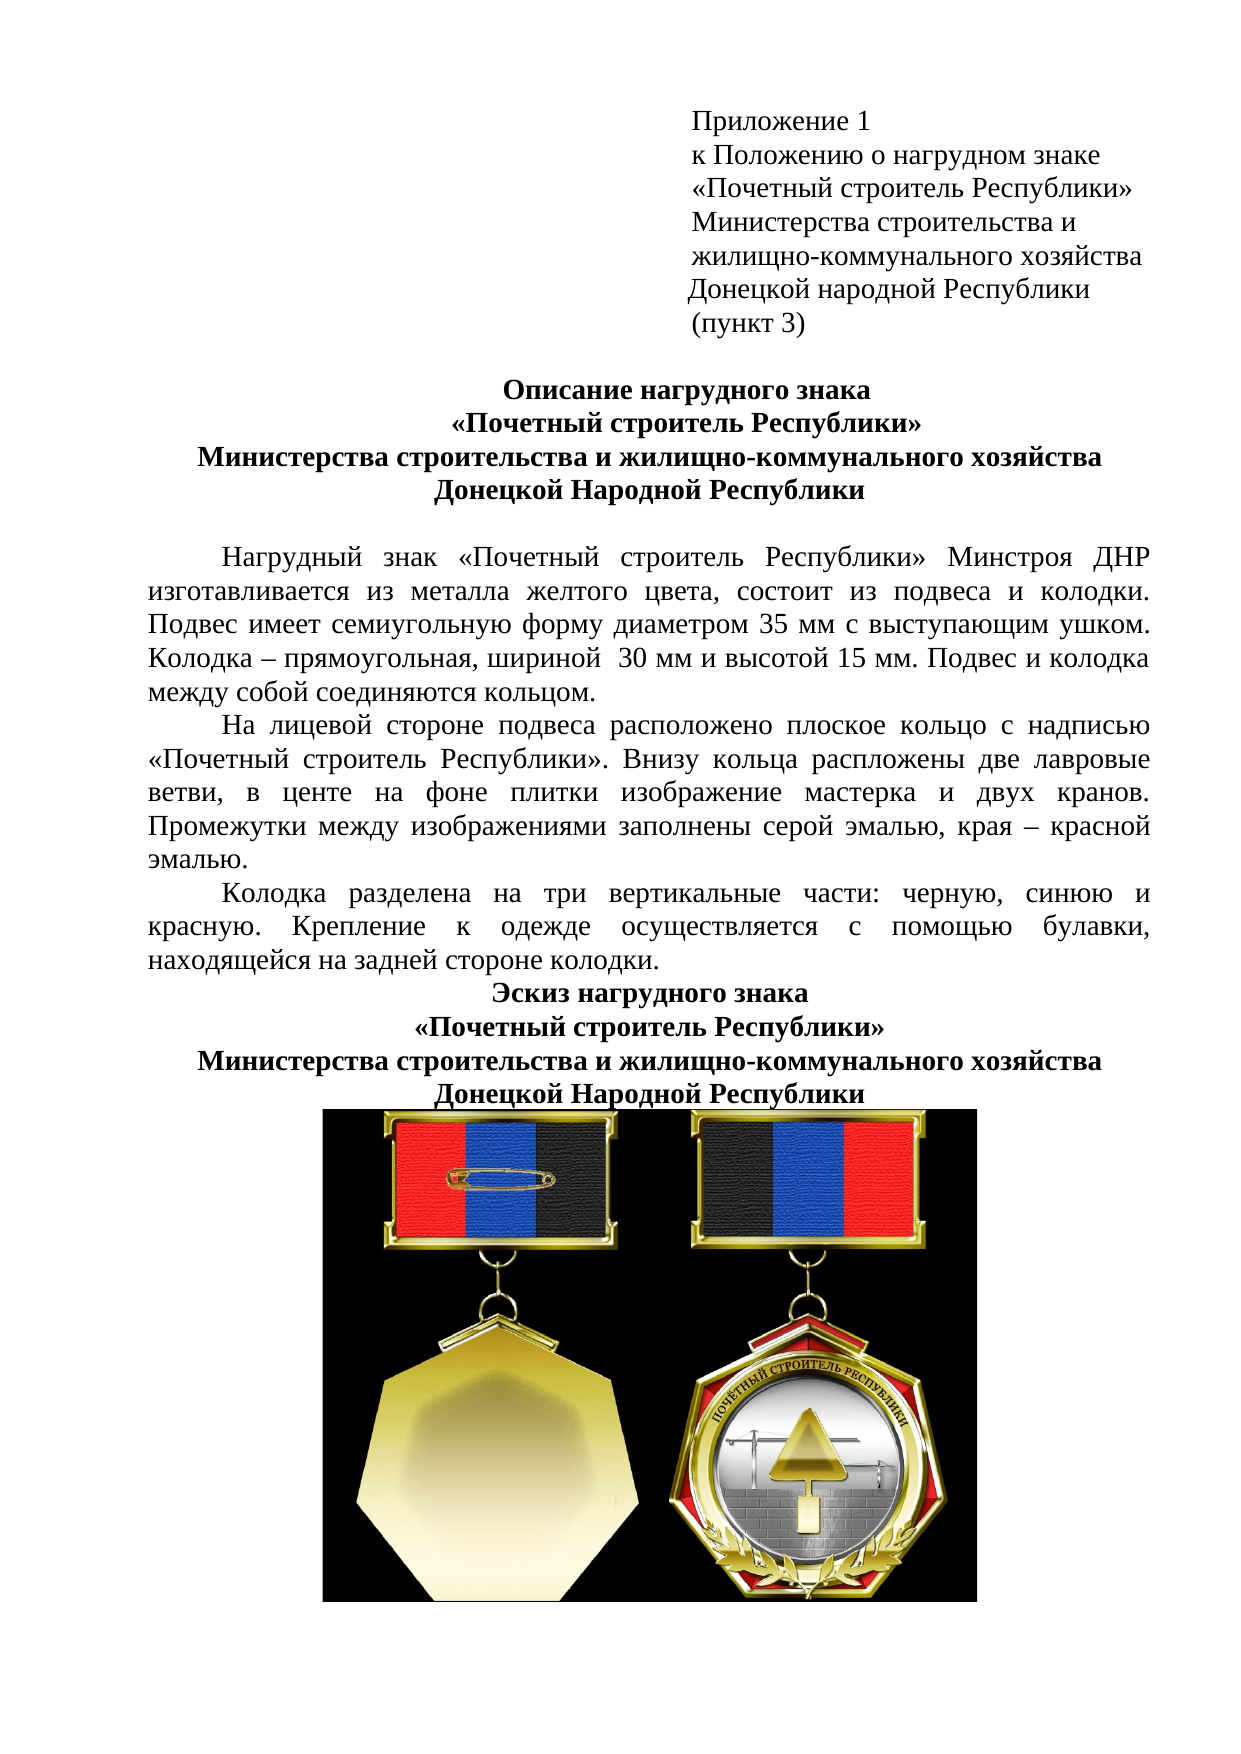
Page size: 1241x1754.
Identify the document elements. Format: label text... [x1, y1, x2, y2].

text (пункт 3) [691, 305, 1152, 338]
text Эскиз нагрудного знака [148, 976, 1152, 1009]
picture [322, 1109, 978, 1602]
text Колодка разделена на три вертикальные части: черную, синюю и красную. Крепление к одежде осуществляется с помощью булавки, находящейся на задней стороне колодки. [148, 875, 1152, 976]
text Описание нагрудного знака [148, 372, 1152, 405]
text Министерства строительства и [691, 204, 1152, 238]
text На лицевой стороне подвеса расположено плоское кольцо с надписью «Почетный строитель Республики». Внизу кольца распложены две лавровые ветви, в центе на фоне плитки изображение мастерка и двух кранов. Промежутки между изображениями заполнены серой эмалью, края – красной эмалью. [148, 707, 1152, 875]
text «Почетный строитель Республики» [148, 405, 1152, 439]
text Министерства строительства и жилищно-коммунального хозяйства Донецкой Народной Республики [148, 439, 1152, 506]
text Донецкой народной Республики [148, 271, 1152, 305]
text Министерства строительства и жилищно-коммунального хозяйства [148, 1043, 1152, 1076]
text к Положению о нагрудном знаке «Почетный строитель Республики» [691, 137, 1152, 204]
text Нагрудный знак «Почетный строитель Республики» Минстроя ДНР изготавливается из металла желтого цвета, состоит из подвеса и колодки. Подвес имеет семиугольную форму диаметром с выступающим ушком. Колодка – прямоугольная, шириной и высотой . Подвес и колодка между собой соединяются кольцом. [148, 539, 1152, 707]
text «Почетный строитель Республики» [148, 1009, 1152, 1043]
text Приложение 1 [691, 103, 1152, 137]
text жилищно-коммунального хозяйства [691, 238, 1152, 271]
text Донецкой Народной Республики [148, 1076, 1152, 1110]
